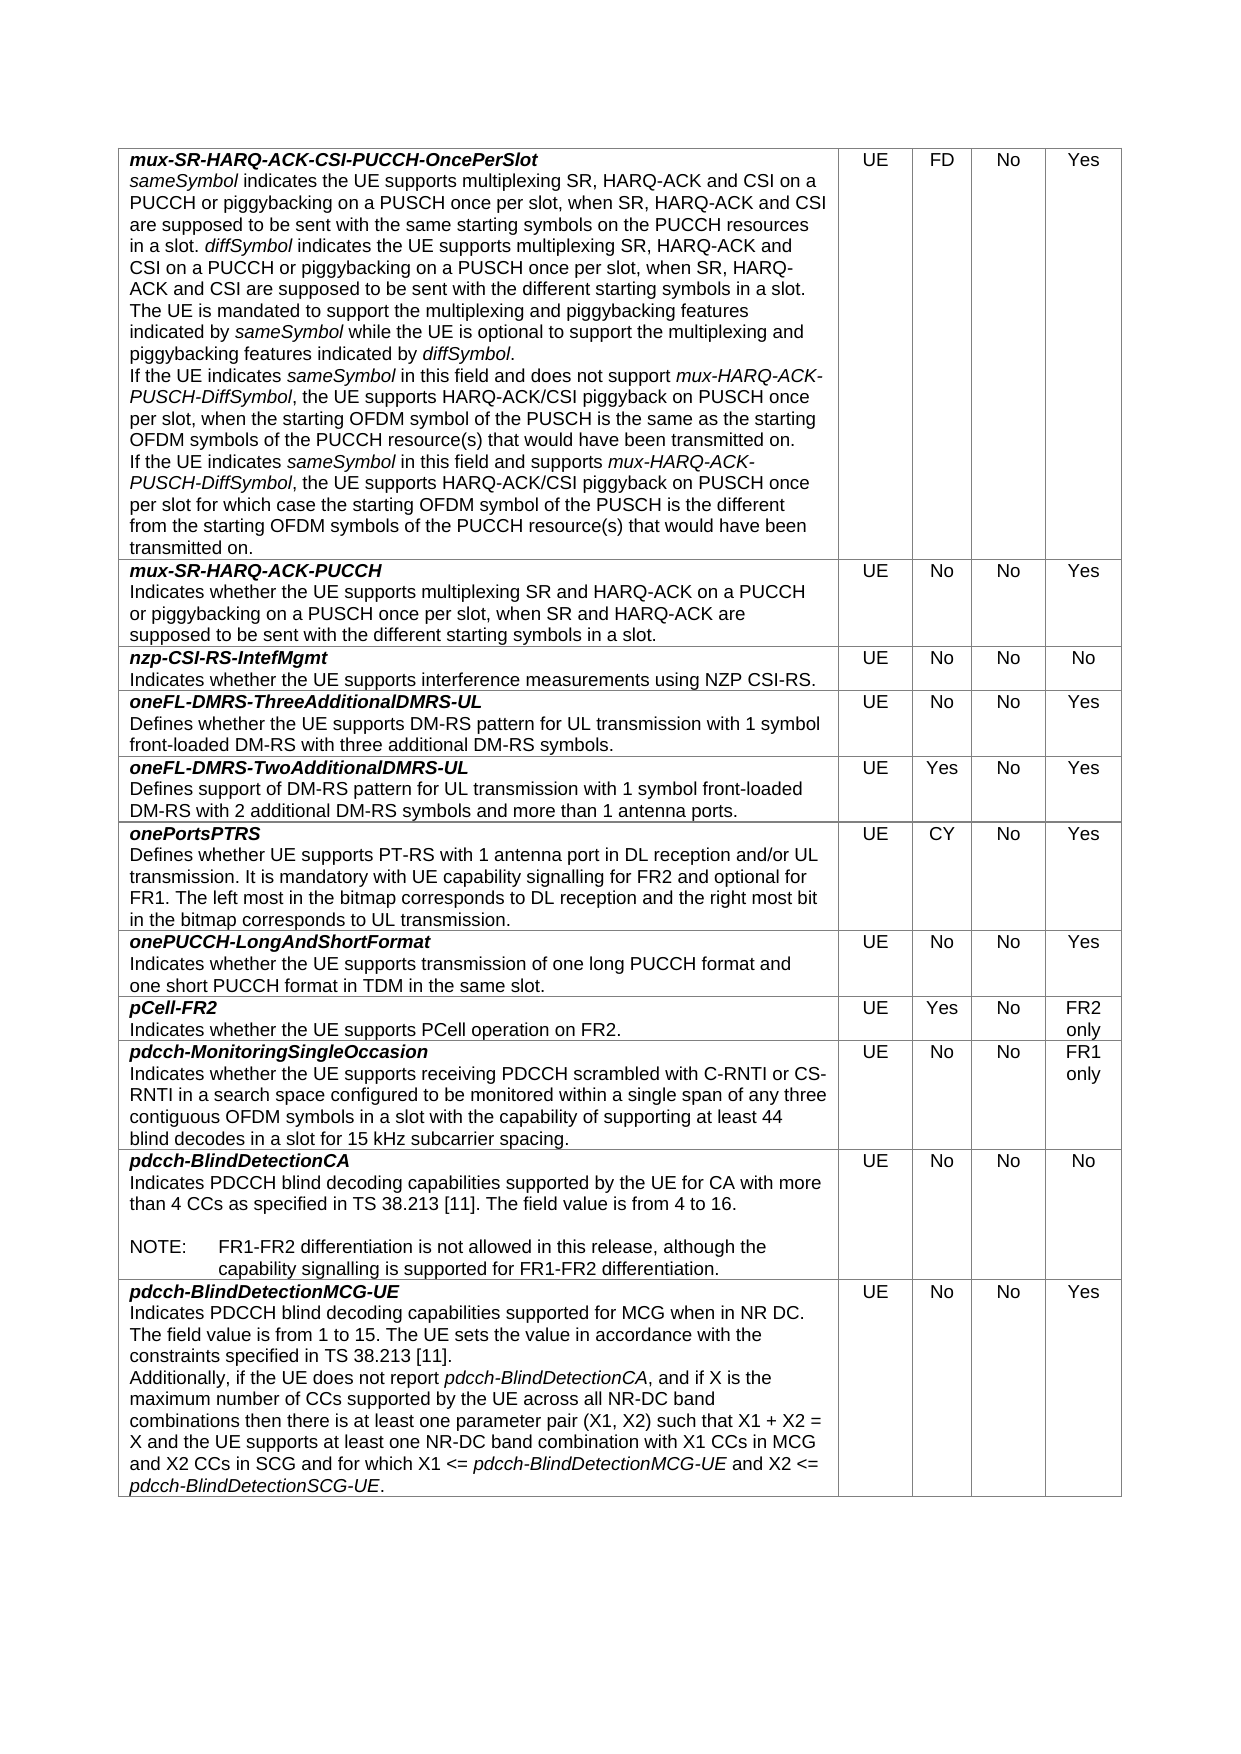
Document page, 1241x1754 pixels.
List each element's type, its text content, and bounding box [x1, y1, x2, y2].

table_cell pdcch-BlindDetectionCA Indicates PDCCH blind decoding capabilities supported by the UE for CA with more than 4 CCs as specified in TS 38.213 [11]. The field value is from 4 to 16. NOTE: FR1-FR2 differentiation is not allowed in this release, although the capability signalling is supported for FR1-FR2 differentiation. [119, 1150, 838, 1279]
table_cell UE [839, 647, 912, 690]
table_cell FR2 only [1046, 997, 1121, 1040]
table_cell pdcch-BlindDetectionMCG-UE Indicates PDCCH blind decoding capabilities supported for MCG when in NR DC. The field value is from 1 to 15. The UE sets the value in accordance with the constraints specified in TS 38.213 [11]. Additionally, if the UE does not report pdcch-BlindDetectionCA, and if X is the maximum number of CCs supported by the UE across all NR-DC band combinations then there is at least one parameter pair (X1, X2) such that X1 + X2 = X and the UE supports at least one NR-DC band combination with X1 CCs in MCG and X2 CCs in SCG and for which X1 <= pdcch-BlindDetectionMCG-UE and X2 <= pdcch-BlindDetectionSCG-UE. [119, 1280, 838, 1496]
table_cell No [913, 931, 971, 996]
table_cell No [972, 691, 1045, 756]
table_cell pdcch-MonitoringSingleOccasion Indicates whether the UE supports receiving PDCCH scrambled with C-RNTI or CS-RNTI in a search space configured to be monitored within a single span of any three contiguous OFDM symbols in a slot with the capability of supporting at least 44 blind decodes in a slot for 15 kHz subcarrier spacing. [119, 1041, 838, 1149]
table_cell oneFL-DMRS-TwoAdditionalDMRS-UL Defines support of DM-RS pattern for UL transmission with 1 symbol front-loaded DM-RS with 2 additional DM-RS symbols and more than 1 antenna ports. [119, 757, 838, 821]
table_cell UE [839, 1280, 912, 1496]
table_cell CY [913, 823, 971, 930]
table_cell mux-SR-HARQ-ACK-CSI-PUCCH-OncePerSlot sameSymbol indicates the UE supports multiplexing SR, HARQ-ACK and CSI on a PUCCH or piggybacking on a PUSCH once per slot, when SR, HARQ-ACK and CSI are supposed to be sent with the same starting symbols on the PUCCH resources in a slot. diffSymbol indicates the UE supports multiplexing SR, HARQ-ACK and CSI on a PUCCH or piggybacking on a PUSCH once per slot, when SR, HARQ-ACK and CSI are supposed to be sent with the different starting symbols in a slot. The UE is mandated to support the multiplexing and piggybacking features indicated by sameSymbol while the UE is optional to support the multiplexing and piggybacking features indicated by diffSymbol. If the UE indicates sameSymbol in this field and does not support mux-HARQ-ACK-PUSCH-DiffSymbol, the UE supports HARQ-ACK/CSI piggyback on PUSCH once per slot, when the starting OFDM symbol of the PUSCH is the same as the starting OFDM symbols of the PUCCH resource(s) that would have been transmitted on. If the UE indicates sameSymbol in this field and supports mux-HARQ-ACK-PUSCH-DiffSymbol, the UE supports HARQ-ACK/CSI piggyback on PUSCH once per slot for which case the starting OFDM symbol of the PUSCH is the different from the starting OFDM symbols of the PUCCH resource(s) that would have been transmitted on. [119, 149, 838, 558]
table_cell pCell-FR2 Indicates whether the UE supports PCell operation on FR2. [119, 997, 838, 1040]
table_cell No [972, 997, 1045, 1040]
table_cell Yes [1046, 149, 1121, 558]
table_cell Yes [1046, 823, 1121, 930]
table_cell UE [839, 691, 912, 756]
table_cell No [972, 1150, 1045, 1279]
table_cell No [913, 691, 971, 756]
table_cell Yes [1046, 560, 1121, 646]
table_cell UE [839, 997, 912, 1040]
table_cell UE [839, 1150, 912, 1279]
table_cell mux-SR-HARQ-ACK-PUCCH Indicates whether the UE supports multiplexing SR and HARQ-ACK on a PUCCH or piggybacking on a PUSCH once per slot, when SR and HARQ-ACK are supposed to be sent with the different starting symbols in a slot. [119, 560, 838, 646]
table_cell No [972, 757, 1045, 821]
table_cell UE [839, 931, 912, 996]
table_cell No [972, 1041, 1045, 1149]
table_cell UE [839, 1041, 912, 1149]
table_cell FR1 only [1046, 1041, 1121, 1149]
table_cell No [972, 149, 1045, 558]
table_cell No [972, 823, 1045, 930]
table_cell onePUCCH-LongAndShortFormat Indicates whether the UE supports transmission of one long PUCCH format and one short PUCCH format in TDM in the same slot. [119, 931, 838, 996]
table_cell onePortsPTRS Defines whether UE supports PT-RS with 1 antenna port in DL reception and/or UL transmission. It is mandatory with UE capability signalling for FR2 and optional for FR1. The left most in the bitmap corresponds to DL reception and the right most bit in the bitmap corresponds to UL transmission. [119, 823, 838, 930]
table_cell No [913, 1150, 971, 1279]
table_cell No [972, 647, 1045, 690]
table_cell No [1046, 1150, 1121, 1279]
table_cell Yes [913, 757, 971, 821]
table_cell No [913, 560, 971, 646]
table_cell No [972, 560, 1045, 646]
table_cell UE [839, 560, 912, 646]
table_cell No [913, 647, 971, 690]
table_cell Yes [1046, 1280, 1121, 1496]
table_cell No [913, 1041, 971, 1149]
table_cell FD [913, 149, 971, 558]
table_cell UE [839, 757, 912, 821]
table_cell Yes [1046, 691, 1121, 756]
table_cell No [972, 931, 1045, 996]
table_cell Yes [1046, 931, 1121, 996]
table_cell oneFL-DMRS-ThreeAdditionalDMRS-UL Defines whether the UE supports DM-RS pattern for UL transmission with 1 symbol front-loaded DM-RS with three additional DM-RS symbols. [119, 691, 838, 756]
table_cell No [913, 1280, 971, 1496]
table_cell Yes [1046, 757, 1121, 821]
table_cell UE [839, 823, 912, 930]
table_cell UE [839, 149, 912, 558]
table_cell No [972, 1280, 1045, 1496]
table_cell No [1046, 647, 1121, 690]
table_cell Yes [913, 997, 971, 1040]
table_cell nzp-CSI-RS-IntefMgmt Indicates whether the UE supports interference measurements using NZP CSI-RS. [119, 647, 838, 690]
